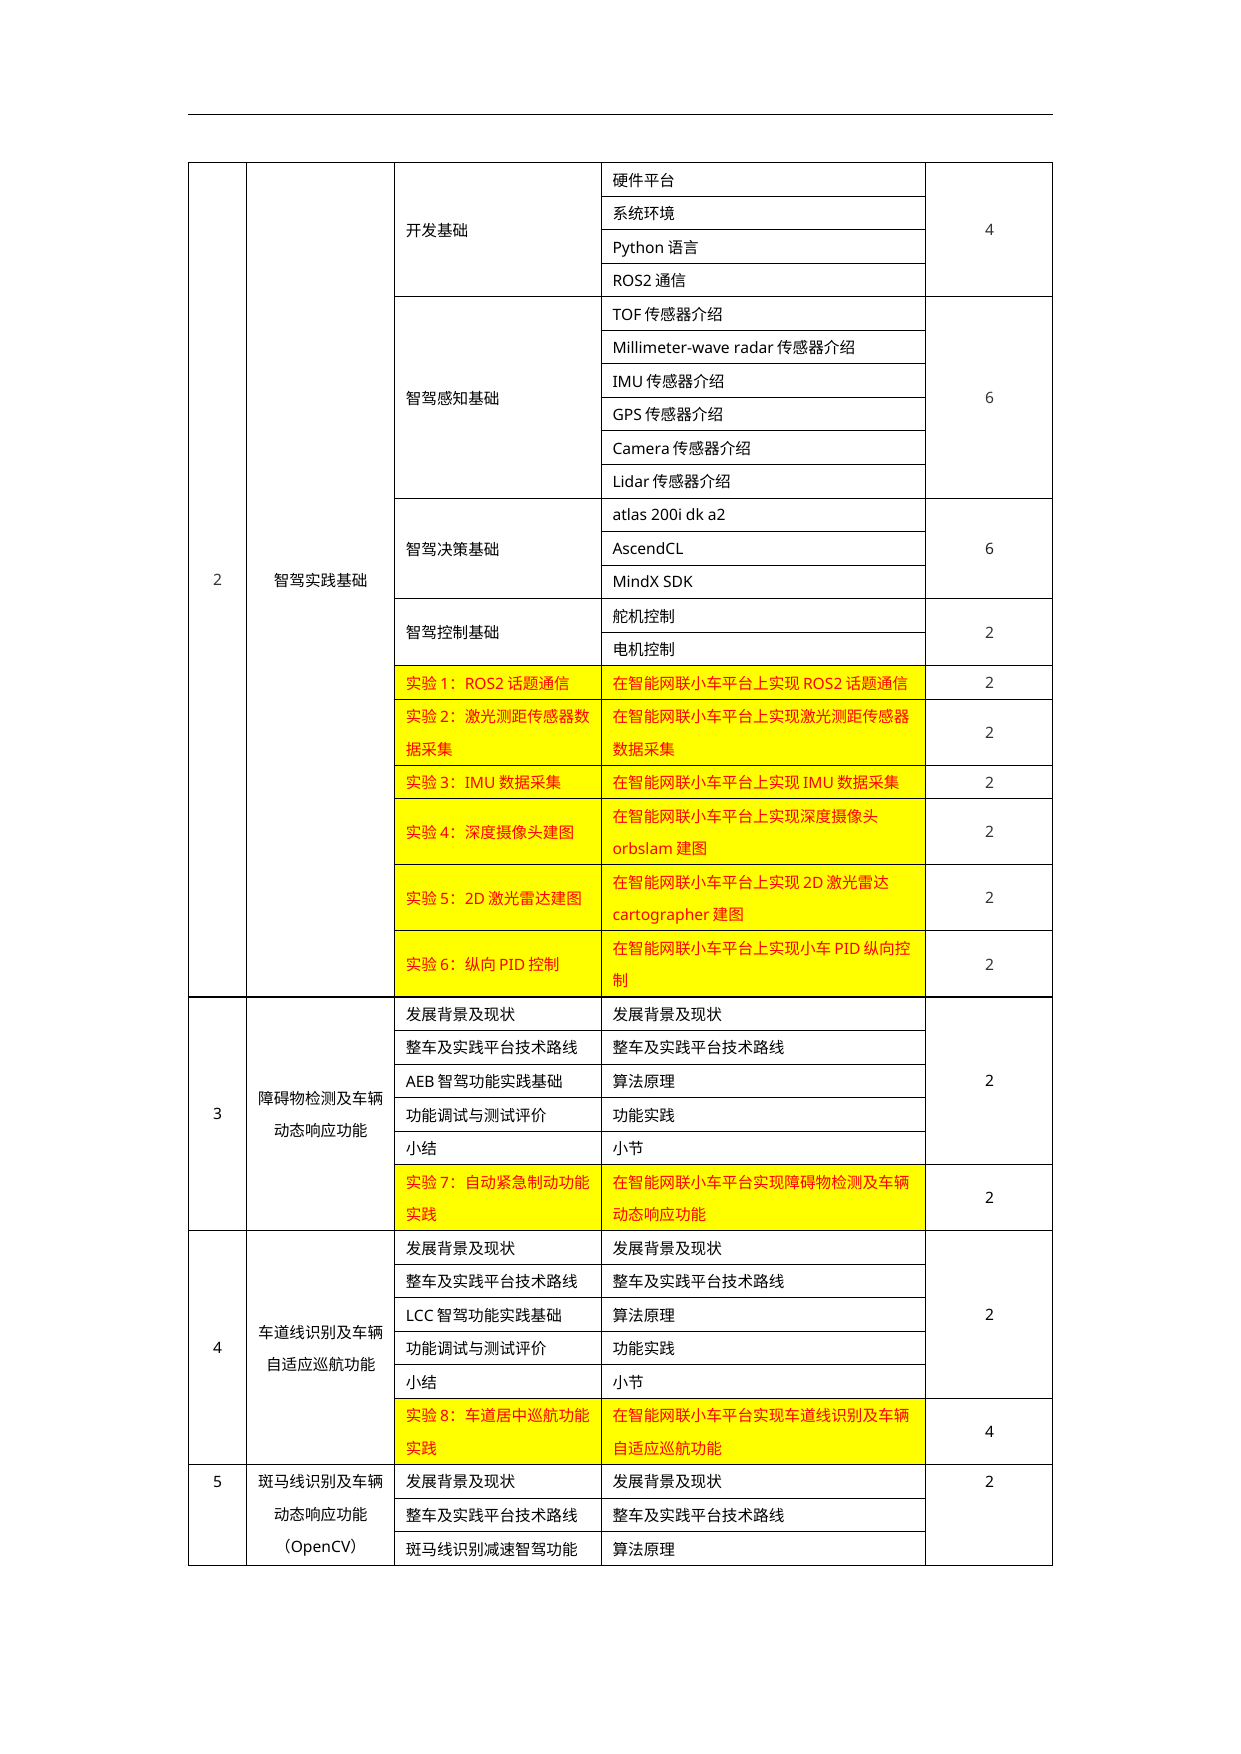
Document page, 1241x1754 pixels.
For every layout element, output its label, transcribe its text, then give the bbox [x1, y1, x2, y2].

table_cell Lidar传感器介绍 [602, 465, 925, 497]
table_cell TOF传感器介绍 [602, 297, 925, 330]
table_cell AscendCL [602, 532, 925, 564]
table_cell ROS2通信 [602, 264, 925, 296]
table_cell 小节 [602, 1132, 925, 1164]
table_cell 3 [189, 998, 246, 1230]
table_cell 系统环境 [602, 197, 925, 229]
table_cell 实验3：IMU数据采集 [395, 766, 601, 798]
table_cell 在智能网联小车平台实现障碍物检测及车辆动态响应功能 [602, 1165, 925, 1230]
table_cell 实验6：纵向PID控制 [395, 931, 601, 996]
table_cell 4 [926, 163, 1052, 296]
table_cell 整车及实践平台技术路线 [395, 1031, 601, 1063]
table_cell Python语言 [602, 230, 925, 263]
table_cell 智驾控制基础 [395, 599, 601, 665]
table_cell 电机控制 [602, 633, 925, 665]
table_cell 2 [926, 931, 1052, 996]
table_cell 算法原理 [602, 1065, 925, 1097]
table_cell 斑马线识别减速智驾功能实践基础 [395, 1532, 601, 1564]
table_cell 在智能网联小车平台上实现ROS2话题通信 [602, 666, 925, 699]
table_cell 实验8：车道居中巡航功能实践 [395, 1399, 601, 1464]
table_cell 硬件平台 [602, 163, 925, 196]
table_cell 2 [926, 865, 1052, 930]
table_cell GPS传感器介绍 [602, 398, 925, 430]
table_cell 舵机控制 [602, 599, 925, 632]
table_cell 发展背景及现状 [602, 1465, 925, 1497]
table_cell 整车及实践平台技术路线 [395, 1265, 601, 1297]
table_cell 功能调试与测试评价 [395, 1332, 601, 1364]
table_cell 6 [926, 297, 1052, 497]
table_cell 2 [926, 1231, 1052, 1398]
table_cell 实验4：深度摄像头建图 [395, 799, 601, 864]
table_cell 在智能网联小车平台上实现2D激光雷达cartographer建图 [602, 865, 925, 930]
table_cell 2 [926, 1165, 1052, 1230]
table_cell 算法原理 [602, 1532, 925, 1564]
table_cell 在智能网联小车平台上实现IMU数据采集 [602, 766, 925, 798]
table_cell 小节 [602, 1365, 925, 1398]
table_cell 发展背景及现状 [395, 1465, 601, 1497]
table_cell 障碍物检测及车辆动态响应功能 [247, 998, 394, 1230]
table_cell 智驾感知基础 [395, 297, 601, 497]
table_cell LCC智驾功能实践基础 [395, 1298, 601, 1331]
table_cell 在智能网联小车平台上实现深度摄像头orbslam建图 [602, 799, 925, 864]
table_cell 功能实践 [602, 1098, 925, 1131]
table_cell 实验1：ROS2话题通信 [395, 666, 601, 699]
table_cell 2 [189, 163, 246, 996]
table_cell Camera传感器介绍 [602, 431, 925, 464]
table_cell 2 [926, 998, 1052, 1164]
table_cell 4 [926, 1399, 1052, 1464]
table_cell 实验2：激光测距传感器数据采集 [395, 700, 601, 765]
table_cell 实验5：2D激光雷达建图 [395, 865, 601, 930]
table_cell 发展背景及现状 [602, 998, 925, 1030]
table_cell 2 [926, 700, 1052, 765]
table_cell 功能实践 [602, 1332, 925, 1364]
table_cell 5 [189, 1465, 246, 1564]
table_cell 4 [189, 1231, 246, 1464]
table_cell 车道线识别及车辆自适应巡航功能 [247, 1231, 394, 1464]
table_cell MindX SDK [602, 566, 925, 598]
table_cell 发展背景及现状 [395, 1231, 601, 1264]
table_cell 在智能网联小车平台上实现小车PID纵向控制 [602, 931, 925, 996]
table_cell 小结 [395, 1132, 601, 1164]
table_cell 在智能网联小车平台上实现激光测距传感器数据采集 [602, 700, 925, 765]
table_cell 在智能网联小车平台实现车道线识别及车辆自适应巡航功能 [602, 1399, 925, 1464]
table_cell 智驾实践基础 [247, 163, 394, 996]
table_cell 实验7：自动紧急制动功能实践 [395, 1165, 601, 1230]
table_cell 斑马线识别及车辆动态响应功能 （OpenCV） [247, 1465, 394, 1564]
table_cell IMU传感器介绍 [602, 364, 925, 397]
table_cell 开发基础 [395, 163, 601, 296]
table_cell 2 [926, 766, 1052, 798]
table_cell 小结 [395, 1365, 601, 1398]
table_cell 2 [926, 599, 1052, 665]
table_cell 2 [926, 666, 1052, 699]
table_cell 2 [926, 799, 1052, 864]
table_cell 整车及实践平台技术路线 [602, 1499, 925, 1531]
table_cell 发展背景及现状 [602, 1231, 925, 1264]
table_cell 功能调试与测试评价 [395, 1098, 601, 1131]
table_cell 整车及实践平台技术路线 [395, 1499, 601, 1531]
table_cell 算法原理 [602, 1298, 925, 1331]
table_cell atlas 200i dk a2 [602, 499, 925, 531]
table_cell AEB智驾功能实践基础 [395, 1065, 601, 1097]
table_cell 发展背景及现状 [395, 998, 601, 1030]
table_cell Millimeter-wave radar传感器介绍 [602, 331, 925, 363]
table_cell 智驾决策基础 [395, 499, 601, 598]
table_cell 6 [926, 499, 1052, 598]
table_cell 整车及实践平台技术路线 [602, 1031, 925, 1063]
table_cell 2 [926, 1465, 1052, 1564]
table_cell 整车及实践平台技术路线 [602, 1265, 925, 1297]
